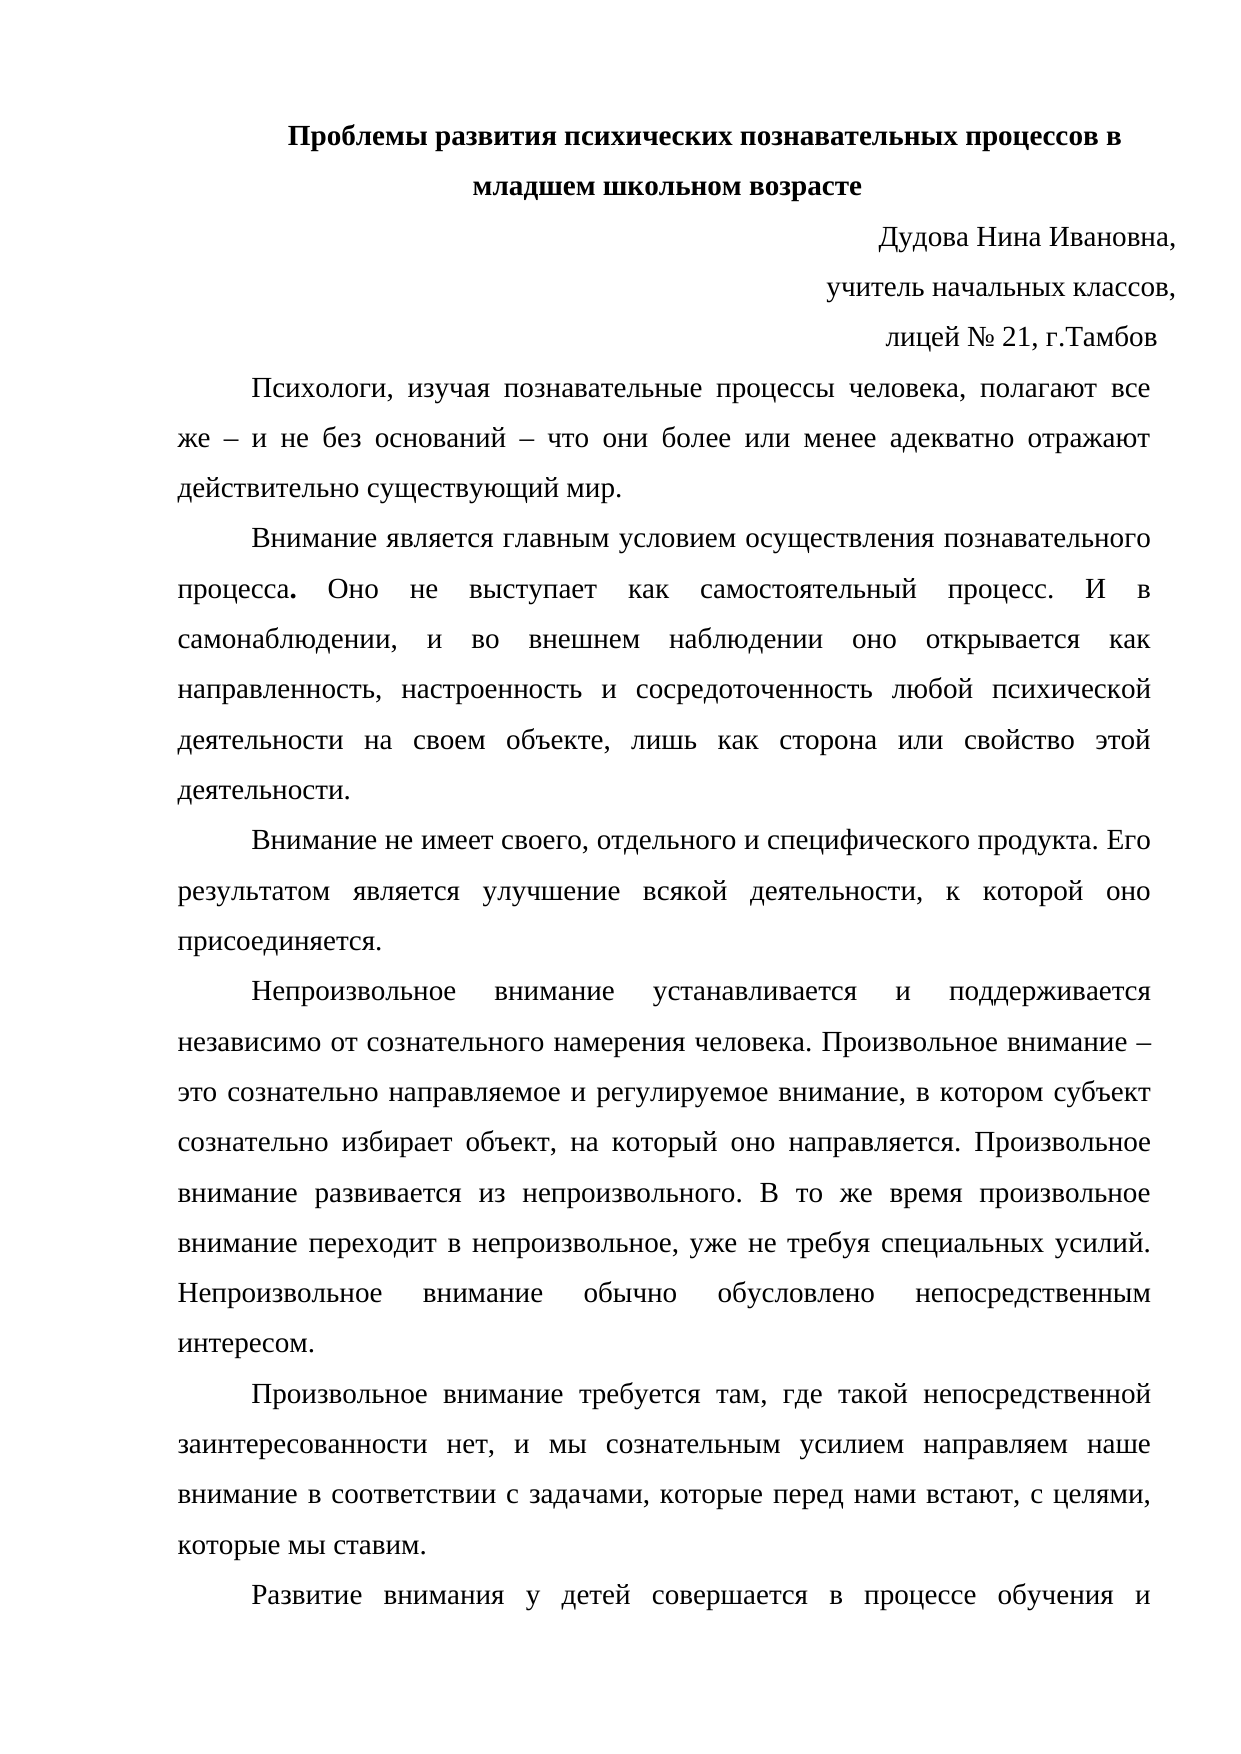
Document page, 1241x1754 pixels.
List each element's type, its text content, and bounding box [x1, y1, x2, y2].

text Внимание не имеет своего, отдельного и специфического продукта. Его результатом является улучшение всякой деятельности, к которой оно присоединяется. [177, 822, 1152, 957]
text учитель начальных классов, [177, 269, 1176, 303]
text Непроизвольное внимание устанавливается и поддерживается независимо от сознательного намерения человека. Произвольное внимание – это сознательно направляемое и регулируемое внимание, в котором субъект сознательно избирает объект, на который оно направляется. Произвольное внимание развивается из непроизвольного. В то же время произвольное внимание переходит в непроизвольное, уже не требуя специальных усилий. Непроизвольное внимание обычно обусловлено непосредственным интересом. [177, 973, 1152, 1359]
text Произвольное внимание требуется там, где такой непосредственной заинтересованности нет, и мы сознательным усилием направляем наше внимание в соответствии с задачами, которые перед нами встают, с целями, которые мы ставим. [177, 1376, 1152, 1560]
text Внимание является главным условием осуществления познавательного процесса. Оно не выступает как самостоятельный процесс. И в самонаблюдении, и во внешнем наблюдении оно открывается как направленность, настроенность и сосредоточенность любой психической деятельности на своем объекте, лишь как сторона или свойство этой деятельности. [177, 521, 1152, 806]
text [177, 1577, 1152, 1611]
text лицей № 21, г.Тамбов [177, 319, 1157, 353]
text Дудова Нина Ивановна, [177, 219, 1176, 252]
text Психологи, изучая познавательные процессы человека, полагают все же – и не без оснований – что они более или менее адекватно отражают действительно существующий мир. [177, 370, 1152, 504]
text Проблемы развития психических познавательных процессов в младшем школьном возрасте [177, 118, 1157, 202]
